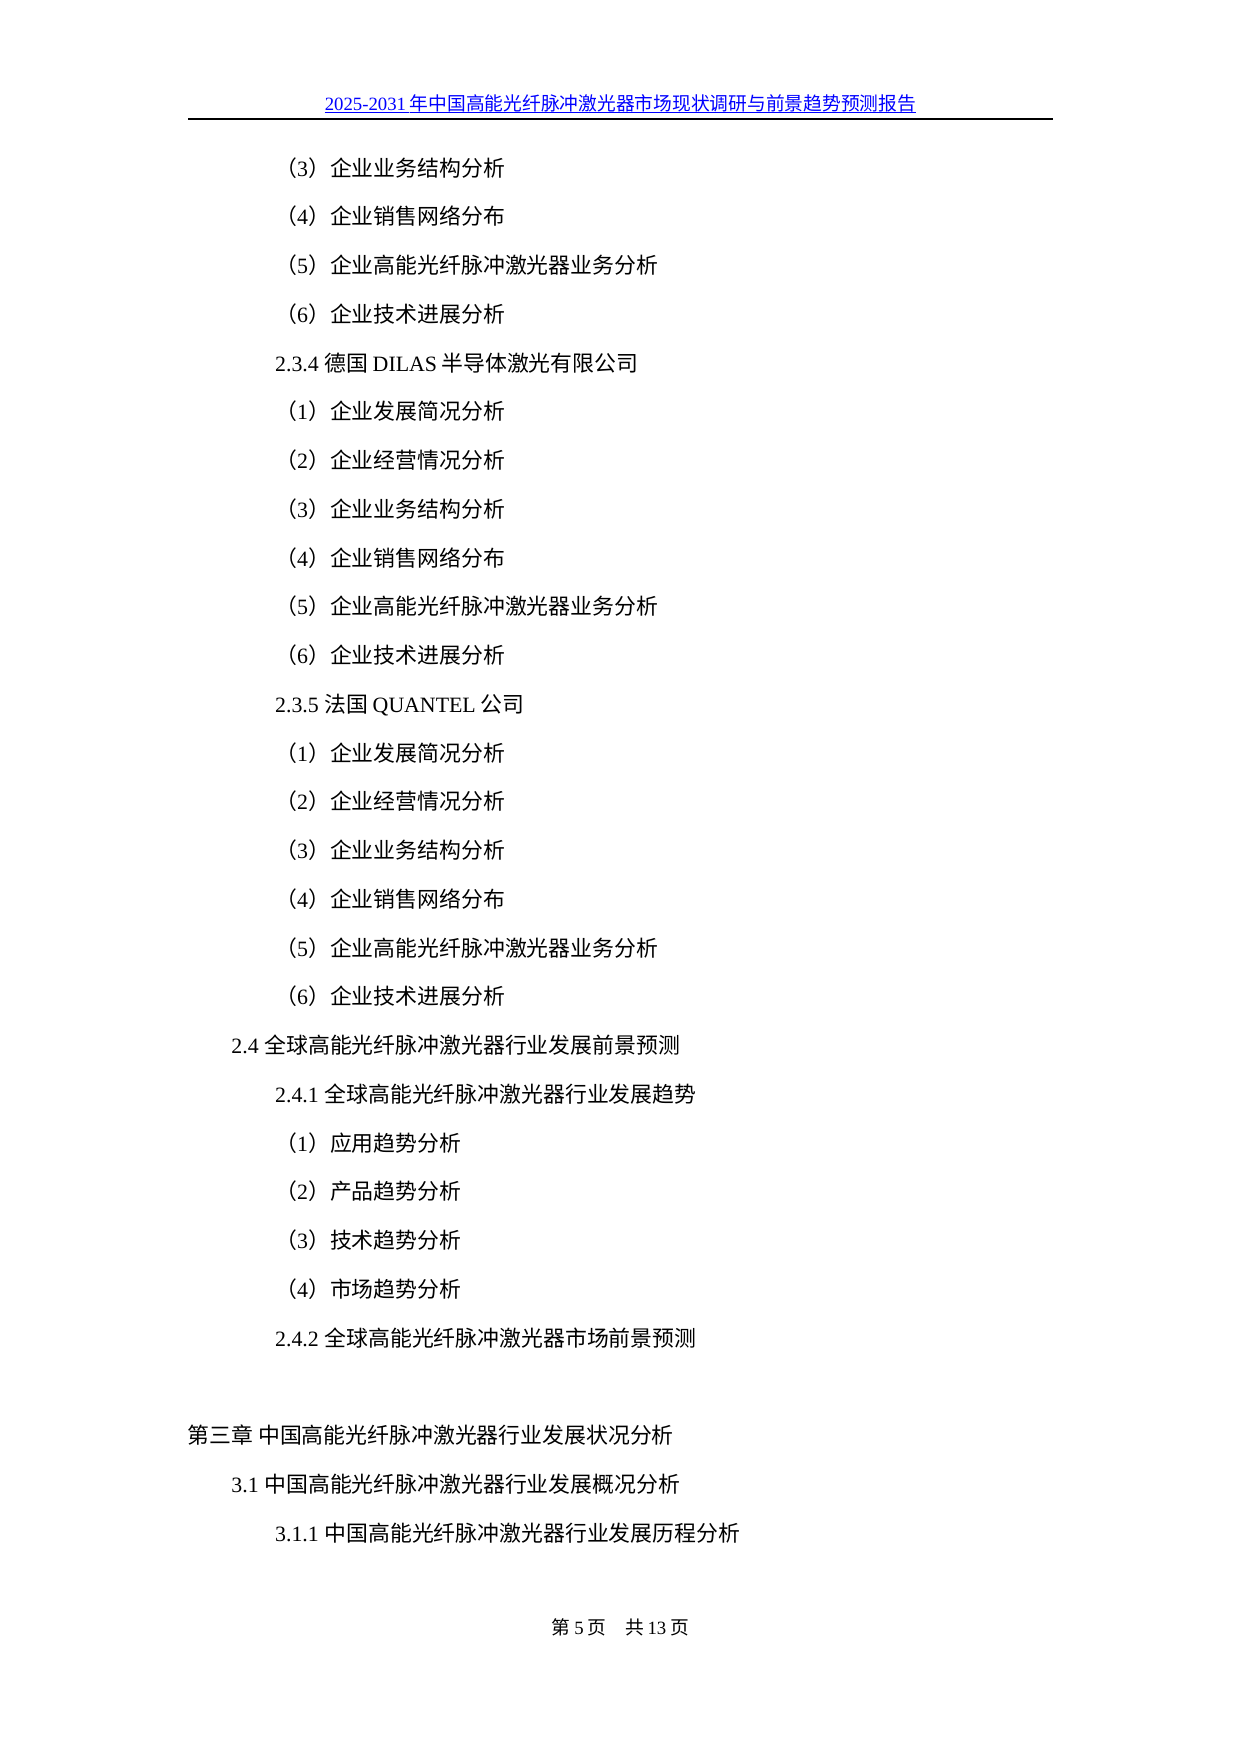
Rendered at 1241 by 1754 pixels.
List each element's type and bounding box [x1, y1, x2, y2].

text [187, 150, 1053, 1548]
